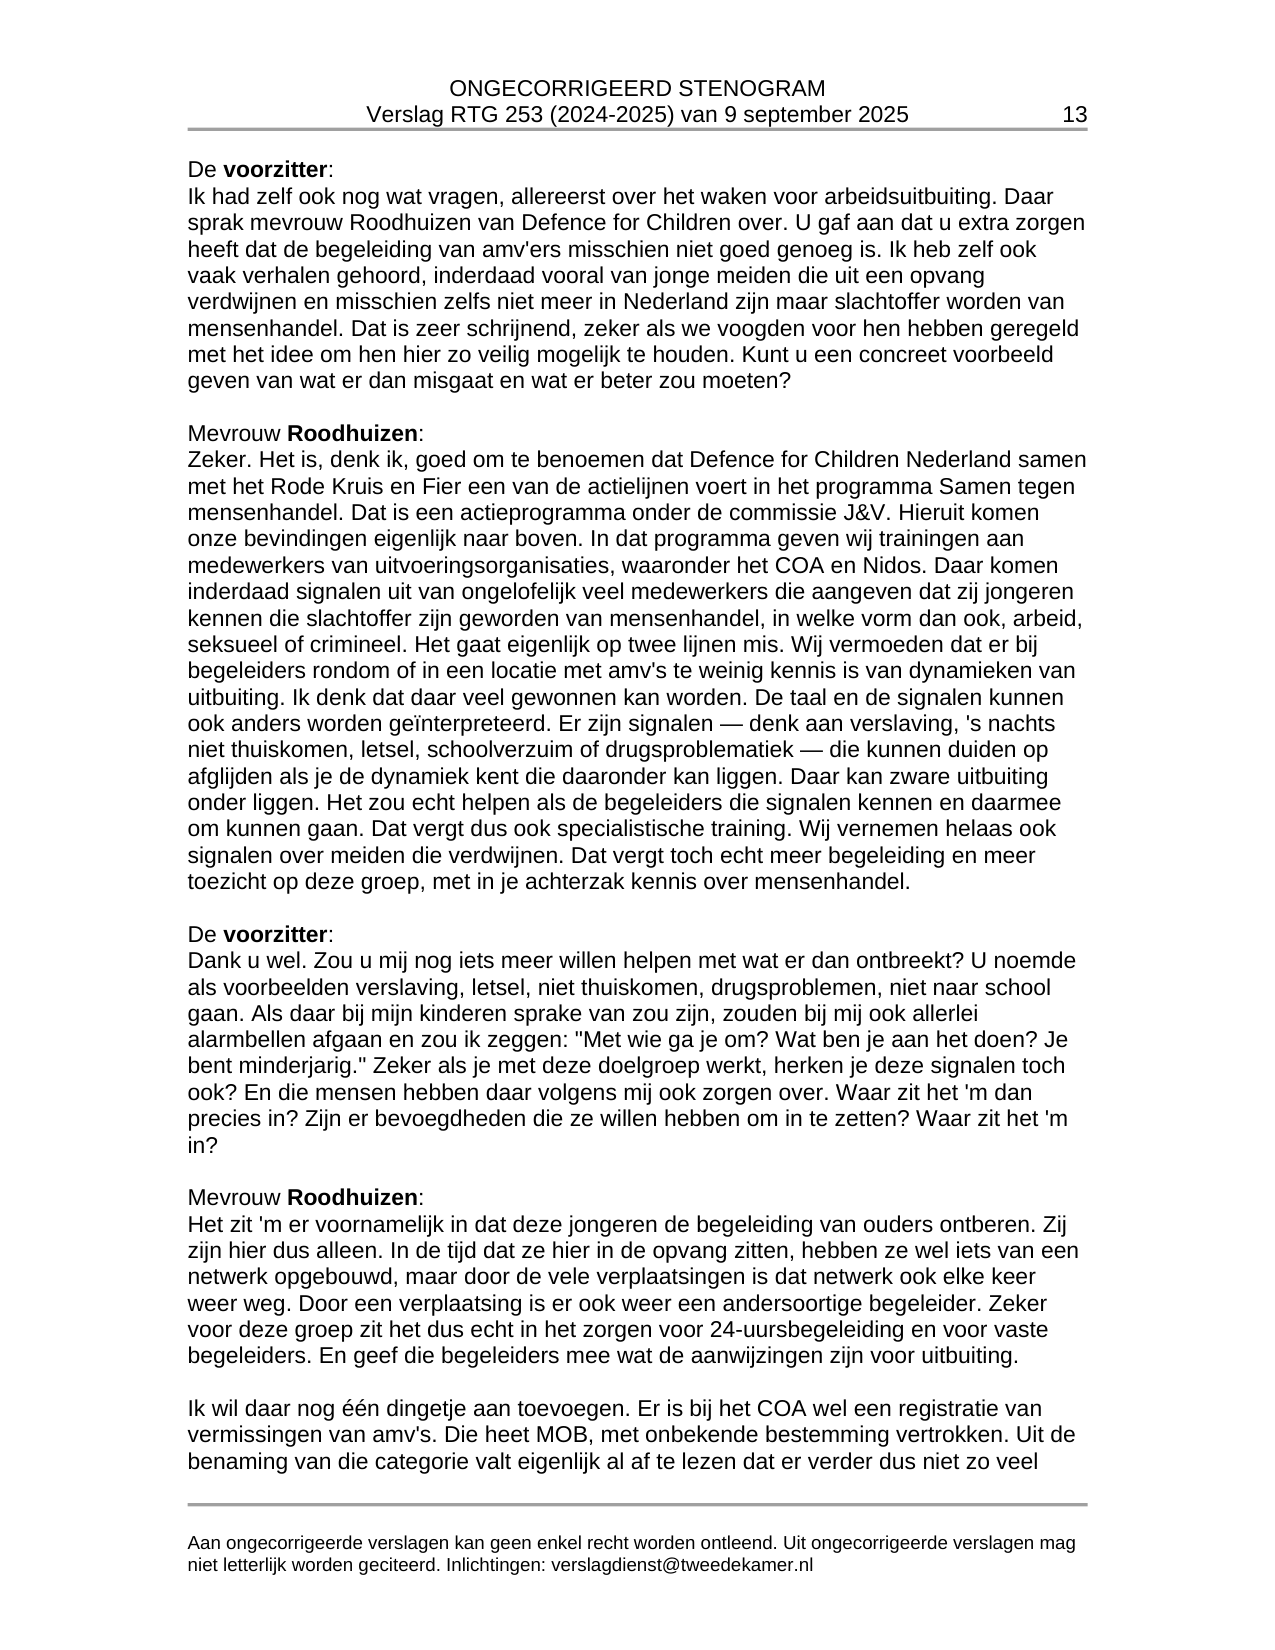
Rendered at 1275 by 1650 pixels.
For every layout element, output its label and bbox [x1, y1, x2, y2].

text [187, 156, 1087, 1474]
